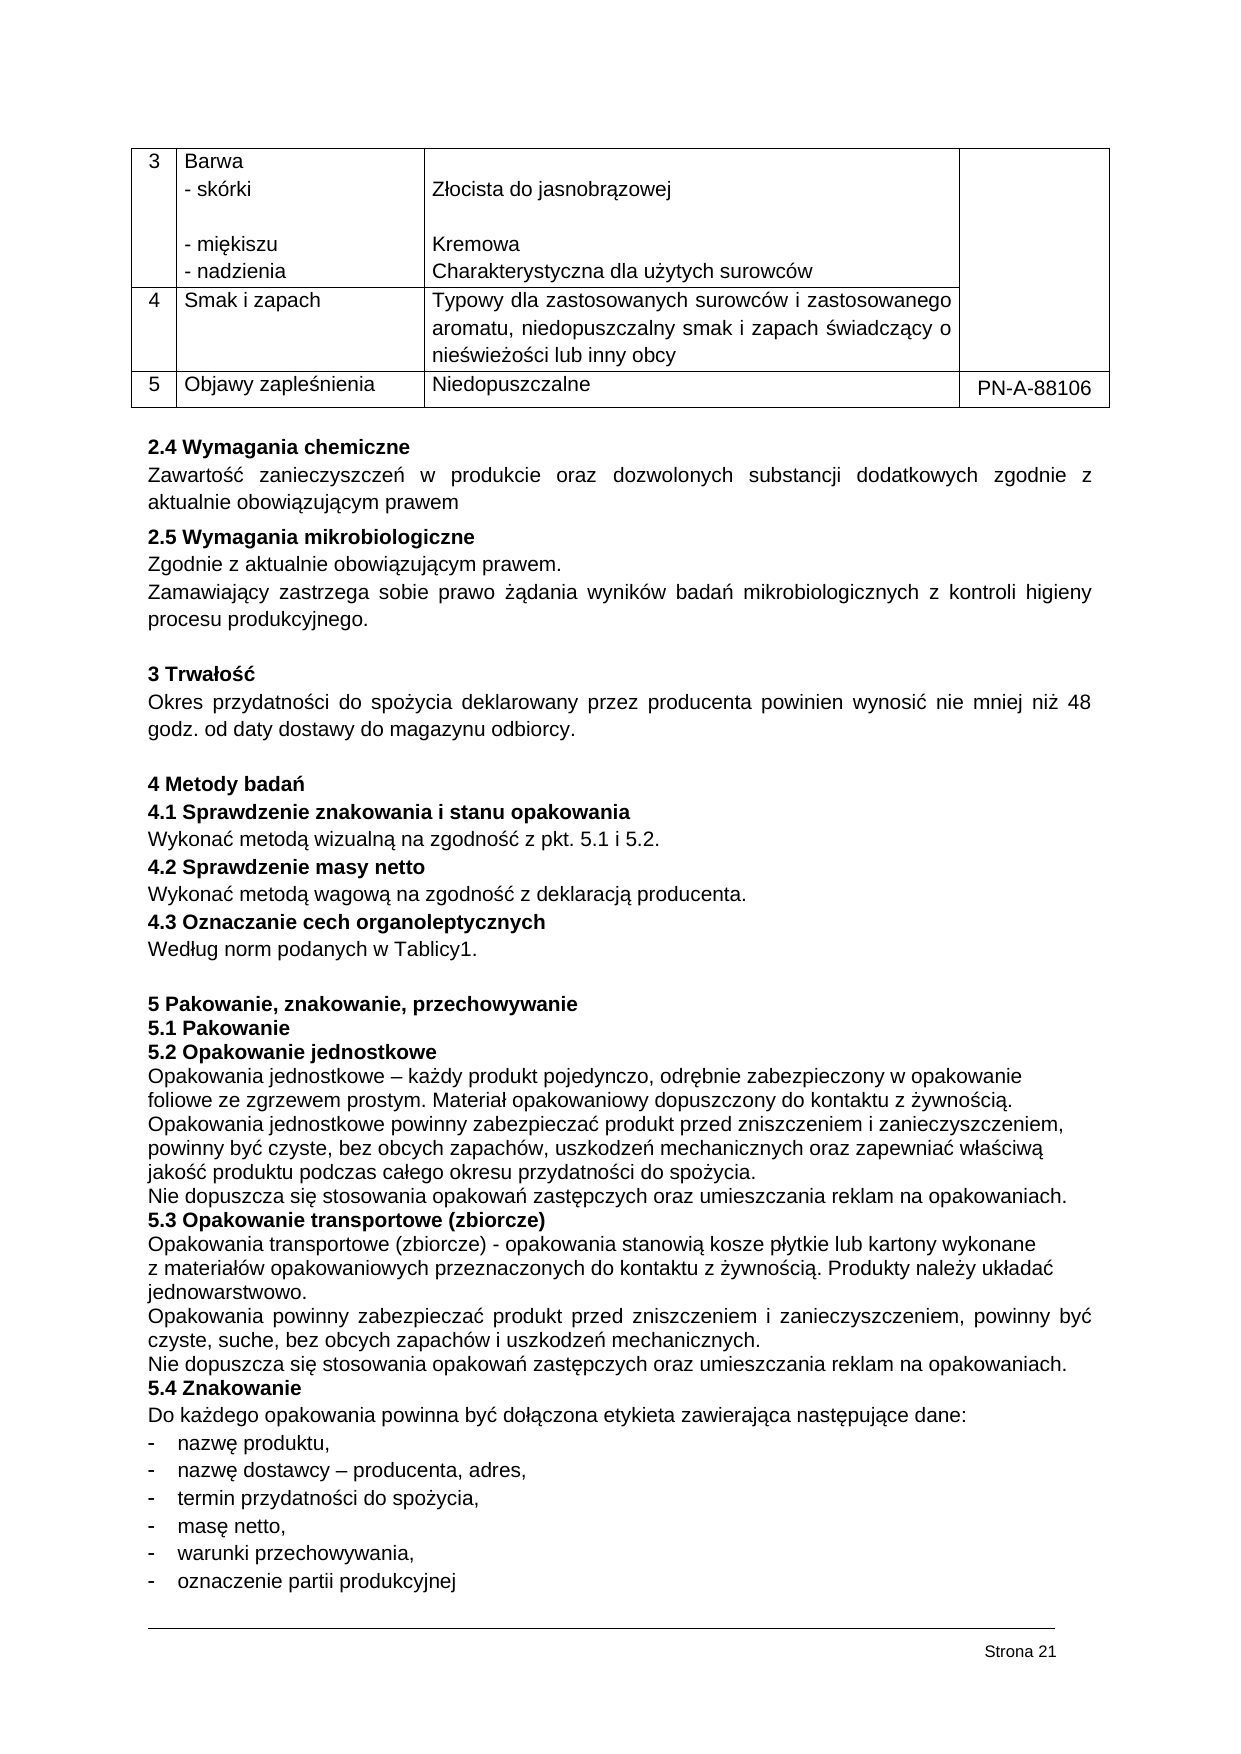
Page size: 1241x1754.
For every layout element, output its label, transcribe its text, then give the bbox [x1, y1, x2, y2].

text Wykonać metodą wagową na zgodność z deklaracją producenta. [148, 882, 1092, 906]
list masę netto, [148, 1513, 1092, 1537]
text 4 Metody badań [148, 772, 1092, 796]
text Opakowania jednostkowe – każdy produkt pojedynczo, odrębnie zabezpieczony w opakowanie foliowe ze zgrzewem prostym. Materiał opakowaniowy dopuszczony do kontaktu z żywnością. Opakowania jednostkowe powinny zabezpieczać produkt przed zniszczeniem i zanieczyszczeniem, powinny być czyste, bez obcych zapachów, uszkodzeń mechanicznych oraz zapewniać właściwą jakość produktu podczas całego okresu przydatności do spożycia. [148, 1064, 1092, 1184]
text 2.5 Wymagania mikrobiologiczne [148, 525, 1092, 549]
text 2.4 Wymagania chemiczne [148, 435, 1092, 459]
text 4.3 Oznaczanie cech organoleptycznych [148, 910, 1092, 934]
text Nie dopuszcza się stosowania opakowań zastępczych oraz umieszczania reklam na opakowaniach. [148, 1352, 1092, 1376]
text Opakowania powinny zabezpieczać produkt przed zniszczeniem i zanieczyszczeniem, powinny być czyste, suche, bez obcych zapachów i uszkodzeń mechanicznych. [148, 1304, 1092, 1352]
text Zamawiający zastrzega sobie prawo żądania wyników badań mikrobiologicznych z kontroli higieny procesu produkcyjnego. [148, 580, 1092, 631]
table_cell 5 [132, 372, 176, 407]
text 4.2 Sprawdzenie masy netto [148, 855, 1092, 879]
table_cell 3 [132, 149, 176, 287]
text Nie dopuszcza się stosowania opakowań zastępczych oraz umieszczania reklam na opakowaniach. [148, 1184, 1092, 1208]
text Według norm podanych w Tablicy1. [148, 937, 1092, 961]
table_cell Barwa - skórki - miękiszu - nadzienia [177, 149, 424, 287]
text 5 Pakowanie, znakowanie, przechowywanie [148, 992, 1092, 1016]
text 5.3 Opakowanie transportowe (zbiorcze) [148, 1208, 1092, 1232]
list nazwę dostawcy – producenta, adres, [148, 1458, 1092, 1482]
text 3 Trwałość [148, 662, 1092, 686]
text 5.1 Pakowanie [148, 1016, 1092, 1040]
table_cell Typowy dla zastosowanych surowców i zastosowanego aromatu, niedopuszczalny smak i zapach świadczący o nieświeżości lub inny obcy [425, 288, 959, 371]
table_cell Smak i zapach [177, 288, 424, 371]
text 4.1 Sprawdzenie znakowania i stanu opakowania [148, 800, 1092, 824]
table_cell Objawy zapleśnienia [177, 372, 424, 407]
text Zgodnie z aktualnie obowiązującym prawem. [148, 552, 1092, 576]
text Do każdego opakowania powinna być dołączona etykieta zawierająca następujące dane: [148, 1403, 1092, 1427]
list oznaczenie partii produkcyjnej [148, 1569, 1092, 1593]
text Zawartość zanieczyszczeń w produkcie oraz dozwolonych substancji dodatkowych zgodnie z aktualnie obowiązującym prawem [148, 463, 1092, 514]
list warunki przechowywania, [148, 1541, 1092, 1565]
list nazwę produktu, [148, 1431, 1092, 1455]
text Okres przydatności do spożycia deklarowany przez producenta powinien wynosić nie mniej niż 48 godz. od daty dostawy do magazynu odbiorcy. [148, 690, 1092, 741]
table_cell PN-A-88106 [960, 372, 1109, 407]
text Opakowania transportowe (zbiorcze) - opakowania stanowią kosze płytkie lub kartony wykonane z materiałów opakowaniowych przeznaczonych do kontaktu z żywnością. Produkty należy układać jednowarstwowo. [148, 1232, 1092, 1304]
text 5.4 Znakowanie [148, 1376, 1092, 1399]
text 5.2 Opakowanie jednostkowe [148, 1040, 1092, 1064]
text Wykonać metodą wizualną na zgodność z pkt. 5.1 i 5.2. [148, 827, 1092, 851]
table_cell Złocista do jasnobrązowej Kremowa Charakterystyczna dla użytych surowców [425, 149, 959, 287]
table_cell Niedopuszczalne [425, 372, 959, 407]
table_cell 4 [132, 288, 176, 371]
list termin przydatności do spożycia, [148, 1486, 1092, 1510]
